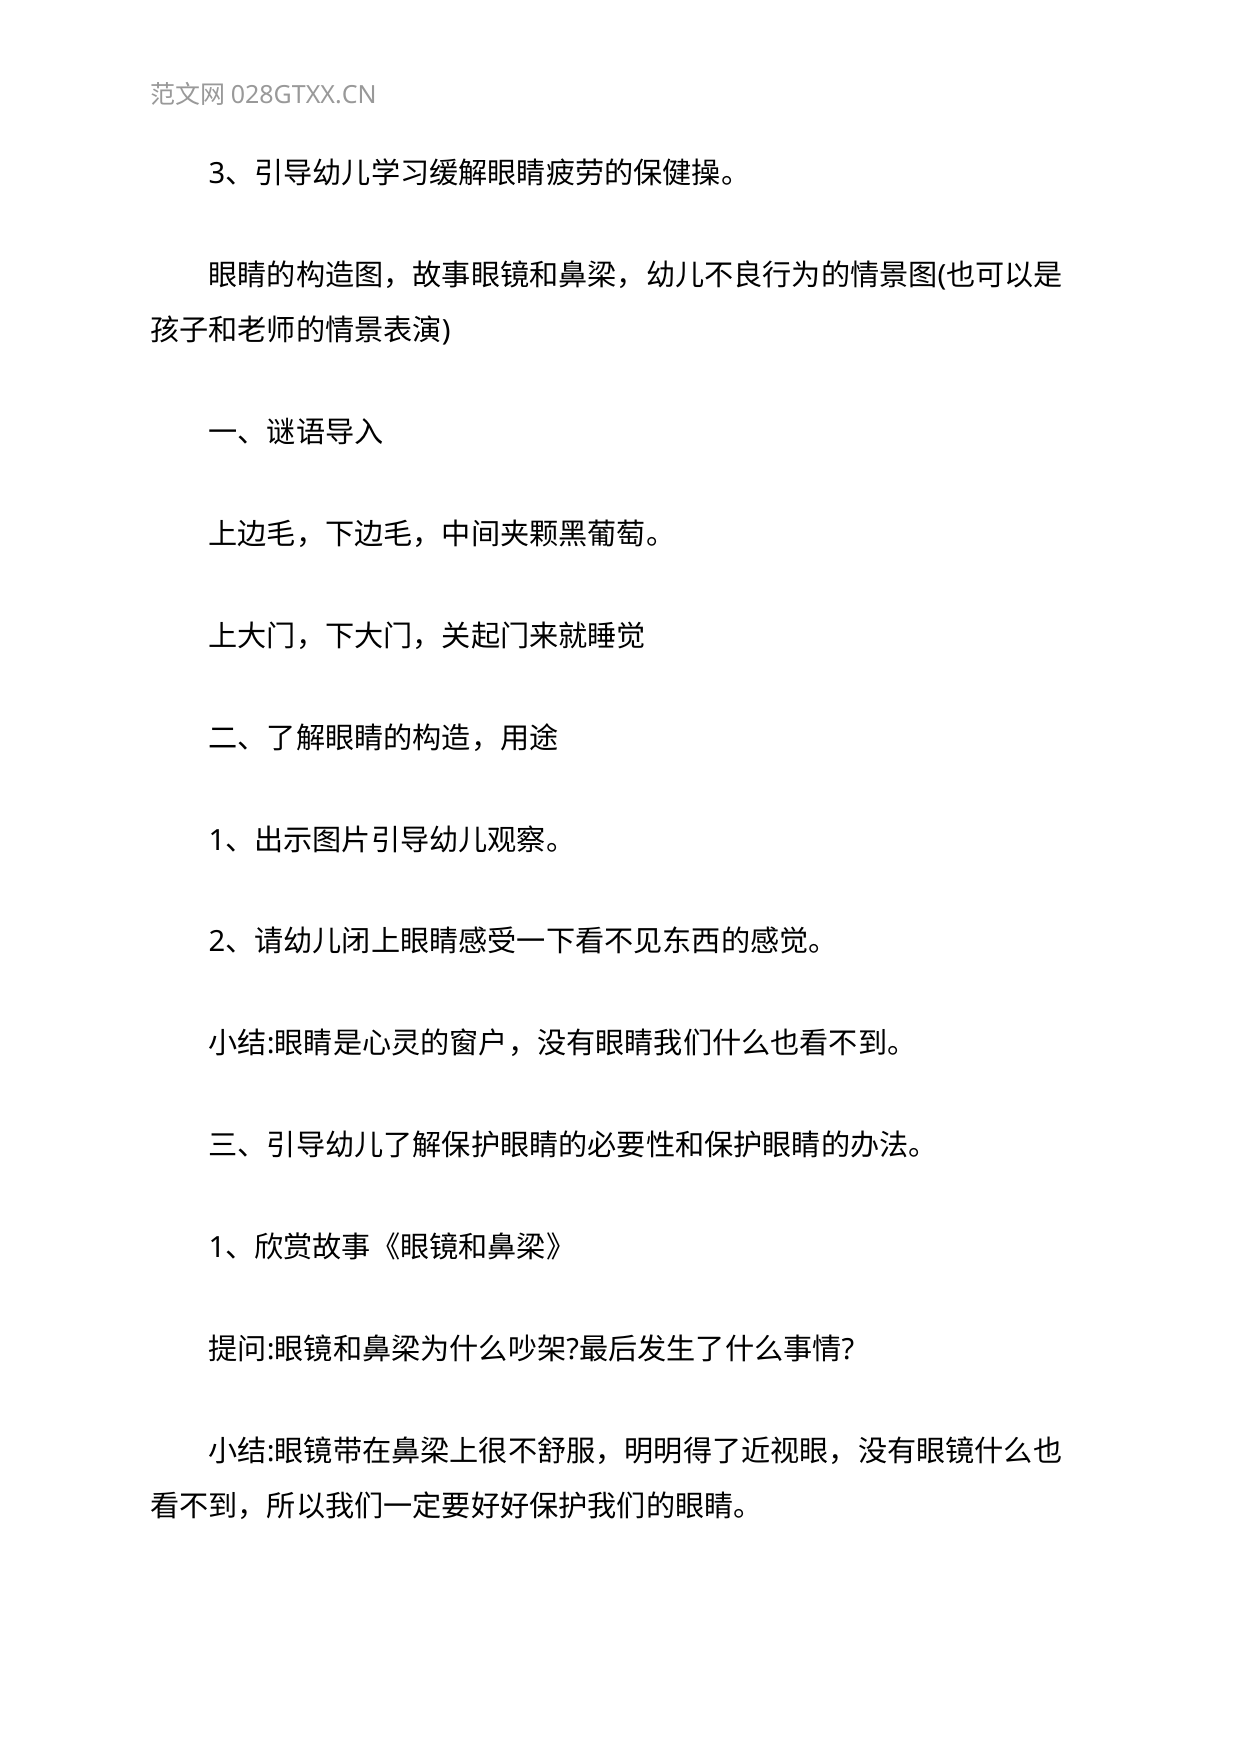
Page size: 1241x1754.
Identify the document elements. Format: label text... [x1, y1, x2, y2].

text 眼睛的构造图，故事眼镜和鼻梁，幼儿不良行为的情景图(也可以是孩子和老师的情景表演) [150, 252, 1090, 349]
text 小结:眼睛是心灵的窗户，没有眼睛我们什么也看不到。 [150, 1020, 1090, 1062]
text 3、引导幼儿学习缓解眼睛疲劳的保健操。 [150, 150, 1090, 192]
text 一、谜语导入 [150, 409, 1090, 451]
text 上边毛，下边毛，中间夹颗黑葡萄。 [150, 511, 1090, 553]
text 上大门，下大门，关起门来就睡觉 [150, 612, 1090, 655]
text 小结:眼镜带在鼻梁上很不舒服，明明得了近视眼，没有眼镜什么也看不到，所以我们一定要好好保护我们的眼睛。 [150, 1428, 1090, 1525]
text 1、出示图片引导幼儿观察。 [150, 816, 1090, 858]
text 三、引导幼儿了解保护眼睛的必要性和保护眼睛的办法。 [150, 1122, 1090, 1164]
text 2、请幼儿闭上眼睛感受一下看不见东西的感觉。 [150, 918, 1090, 960]
text 提问:眼镜和鼻梁为什么吵架?最后发生了什么事情? [150, 1326, 1090, 1368]
text 1、欣赏故事《眼镜和鼻梁》 [150, 1224, 1090, 1266]
text 二、了解眼睛的构造，用途 [150, 714, 1090, 757]
